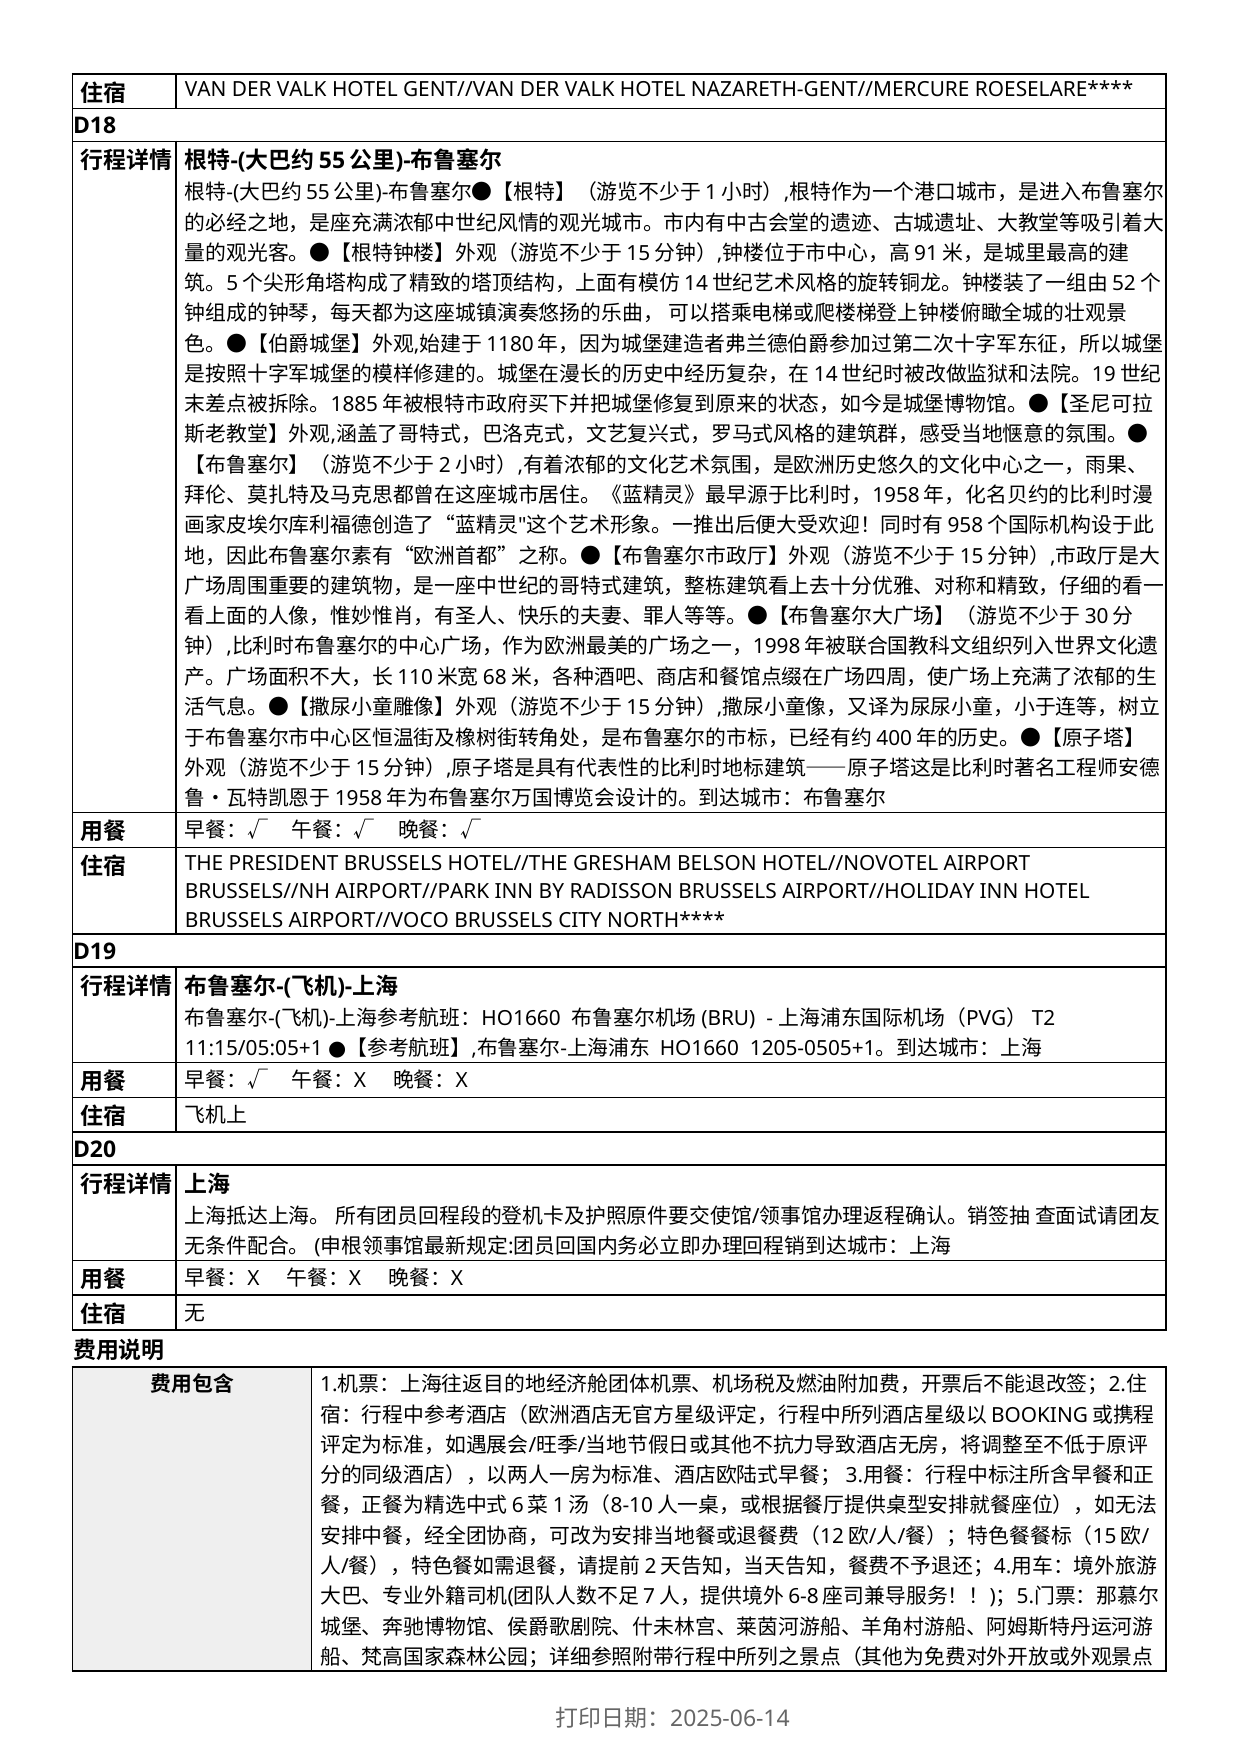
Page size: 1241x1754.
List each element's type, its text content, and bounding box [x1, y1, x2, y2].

table_cell 飞机上 [177, 1098, 1165, 1131]
table_cell 根特-(大巴约55公里)-布鲁塞尔 根特-(大巴约55公里)-布鲁塞尔 [177, 142, 1165, 812]
table_cell 用餐 [73, 813, 175, 846]
table_header 费用包含 [73, 1368, 311, 1670]
table_cell 用餐 [73, 1261, 175, 1294]
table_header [312, 1368, 1165, 1670]
table_cell 早餐：√ 午餐：X 晚餐：X [177, 1063, 1165, 1096]
table_cell VAN DER VALK HOTEL GENT//VAN DER VALK HOTEL NAZARETH-GENT//MERCURE ROESELARE**** [177, 75, 1165, 108]
table_cell 早餐：X 午餐：X 晚餐：X [177, 1261, 1165, 1294]
table_cell 住宿 [73, 1296, 175, 1329]
table_cell D19 [73, 935, 1165, 966]
table_cell 布鲁塞尔-(飞机)-上海 布鲁塞尔-(飞机)-上海 [177, 968, 1165, 1062]
table_cell 住宿 [73, 75, 175, 108]
table_cell 行程详情 [73, 968, 175, 1062]
table_cell 用餐 [73, 1063, 175, 1096]
table_cell 上海 上海 [177, 1166, 1165, 1259]
table_cell D18 [73, 109, 1165, 141]
table_cell THE PRESIDENT BRUSSELS HOTEL//THE GRESHAM BELSON HOTEL//NOVOTEL AIRPORT BRUSSELS//NH AIRPORT//PARK INN BY RADISSON BRUSSELS AIRPORT//HOLIDAY INN HOTEL BRUSSELS AIRPORT//VOCO BRUSSELS CITY NORTH**** [177, 848, 1165, 933]
table_cell 行程详情 [73, 142, 175, 812]
text 费用说明 [73, 1332, 1167, 1365]
table_cell 早餐：√ 午餐：√ 晚餐：√ [177, 813, 1165, 846]
table_cell 行程详情 [73, 1166, 175, 1259]
table_cell 无 [177, 1296, 1165, 1329]
table_cell 住宿 [73, 1098, 175, 1131]
table_cell 住宿 [73, 848, 175, 933]
table_cell D20 [73, 1133, 1165, 1164]
